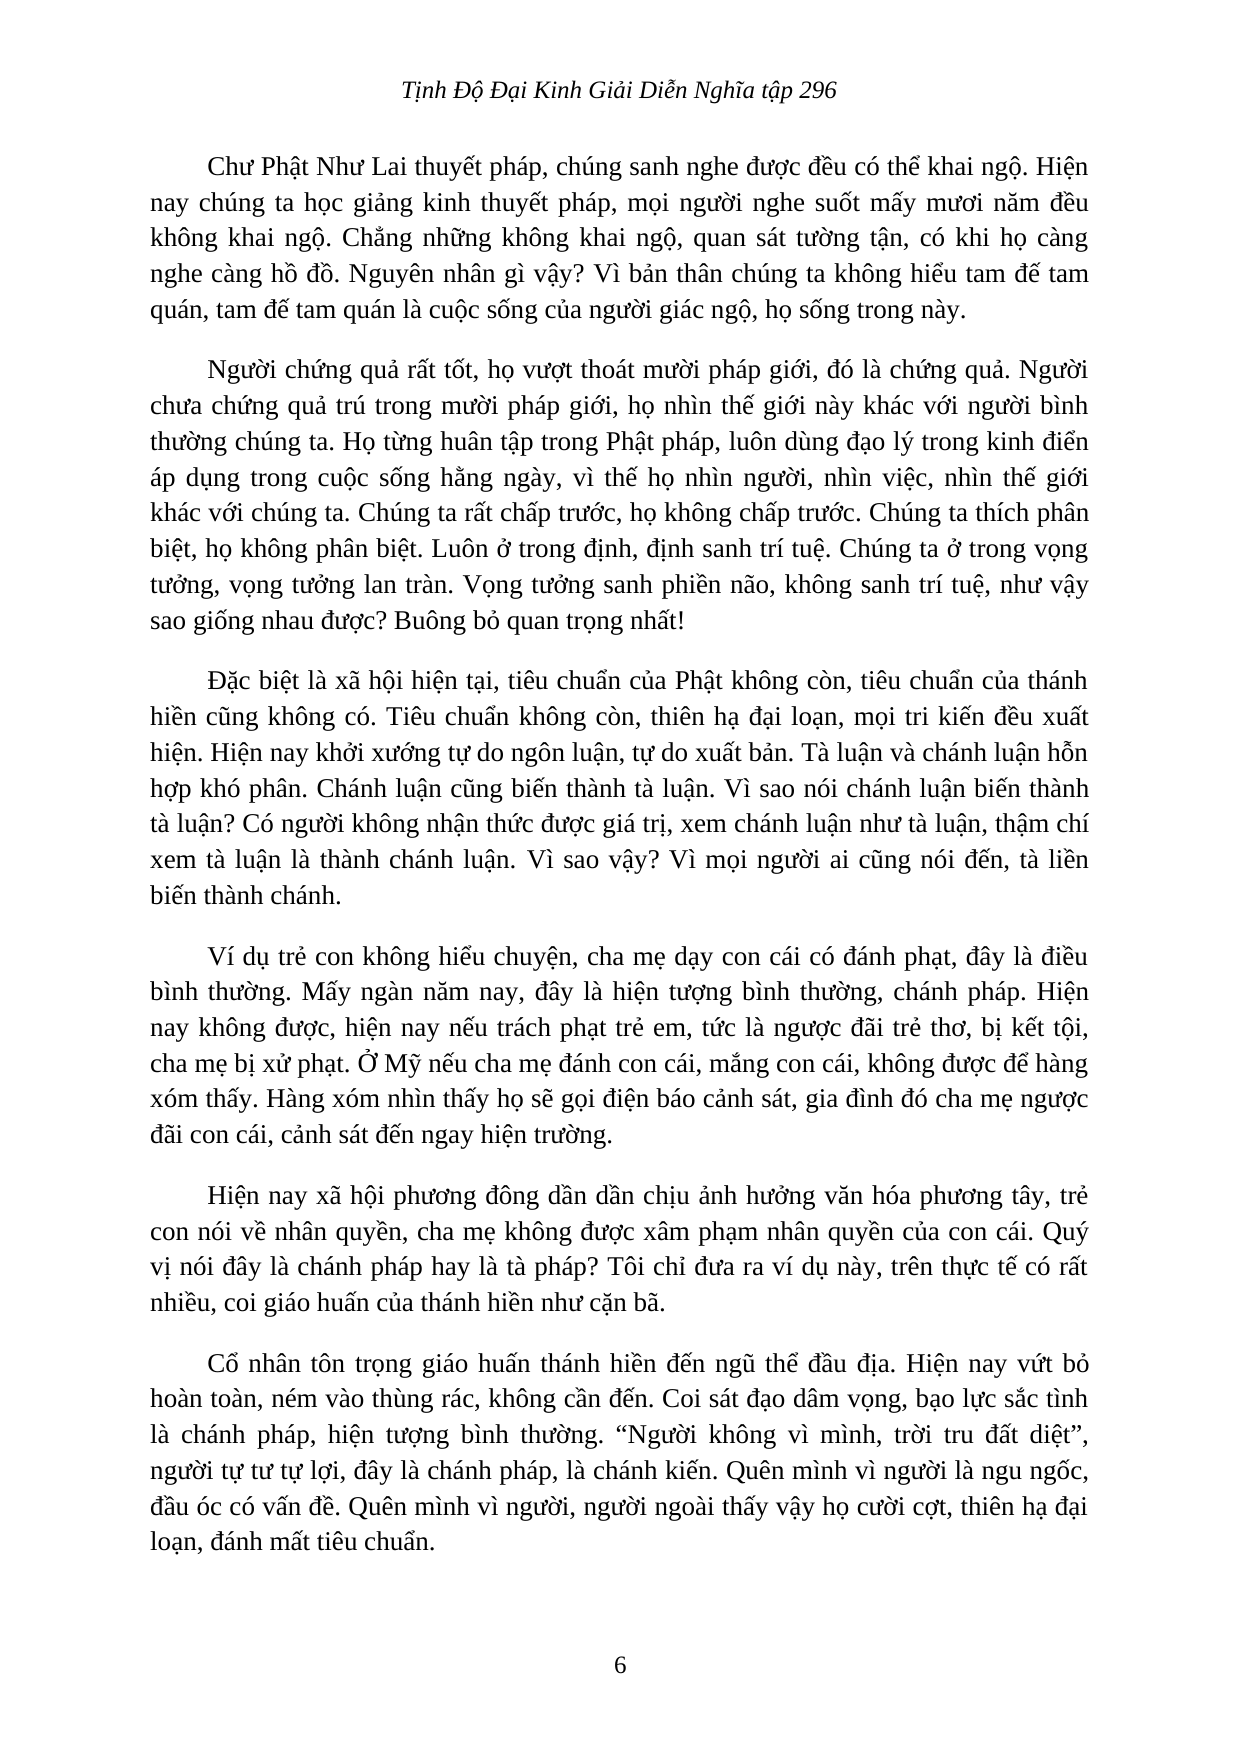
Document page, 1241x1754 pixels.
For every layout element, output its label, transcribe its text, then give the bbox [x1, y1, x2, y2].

text Đặc biệt là xã hội hiện tại, tiêu chuẩn của Phật không còn, tiêu chuẩn của thánh hiền cũng không có. Tiêu chuẩn không còn, thiên hạ đại loạn, mọi tri kiến đều xuất hiện. Hiện nay khởi xướng tự do ngôn luận, tự do xuất bản. Tà luận và chánh luận hỗn hợp khó phân. Chánh luận cũng biến thành tà luận. Vì sao nói chánh luận biến thành tà luận? Có người không nhận thức được giá trị, xem chánh luận như tà luận, thậm chí xem tà luận là thành chánh luận. Vì sao vậy? Vì mọi người ai cũng nói đến, tà liền biến thành chánh. [150, 664, 1090, 910]
text Cổ nhân tôn trọng giáo huấn thánh hiền đến ngũ thể đầu địa. Hiện nay vứt bỏ hoàn toàn, ném vào thùng rác, không cần đến. Coi sát đạo dâm vọng, bạo lực sắc tình là chánh pháp, hiện tượng bình thường. “Người không vì mình, trời tru đất diệt”, người tự tư tự lợi, đây là chánh pháp, là chánh kiến. Quên mình vì người là ngu ngốc, đầu óc có vấn đề. Quên mình vì người, người ngoài thấy vậy họ cười cợt, thiên hạ đại loạn, đánh mất tiêu chuẩn. [150, 1347, 1090, 1557]
text Ví dụ trẻ con không hiểu chuyện, cha mẹ dạy con cái có đánh phạt, đây là điều bình thường. Mấy ngàn năm nay, đây là hiện tượng bình thường, chánh pháp. Hiện nay không được, hiện nay nếu trách phạt trẻ em, tức là ngược đãi trẻ thơ, bị kết tội, cha mẹ bị xử phạt. Ở Mỹ nếu cha mẹ đánh con cái, mắng con cái, không được để hàng xóm thấy. Hàng xóm nhìn thấy họ sẽ gọi điện báo cảnh sát, gia đình đó cha mẹ ngược đãi con cái, cảnh sát đến ngay hiện trường. [150, 939, 1090, 1149]
text Chư Phật Như Lai thuyết pháp, chúng sanh nghe được đều có thể khai ngộ. Hiện nay chúng ta học giảng kinh thuyết pháp, mọi người nghe suốt mấy mươi năm đều không khai ngộ. Chẳng những không khai ngộ, quan sát tường tận, có khi họ càng nghe càng hồ đồ. Nguyên nhân gì vậy? Vì bản thân chúng ta không hiểu tam đế tam quán, tam đế tam quán là cuộc sống của người giác ngộ, họ sống trong này. [150, 150, 1090, 324]
text Người chứng quả rất tốt, họ vượt thoát mười pháp giới, đó là chứng quả. Người chưa chứng quả trú trong mười pháp giới, họ nhìn thế giới này khác với người bình thường chúng ta. Họ từng huân tập trong Phật pháp, luôn dùng đạo lý trong kinh điển áp dụng trong cuộc sống hằng ngày, vì thế họ nhìn người, nhìn việc, nhìn thế giới khác với chúng ta. Chúng ta rất chấp trước, họ không chấp trước. Chúng ta thích phân biệt, họ không phân biệt. Luôn ở trong định, định sanh trí tuệ. Chúng ta ở trong vọng tưởng, vọng tưởng lan tràn. Vọng tưởng sanh phiền não, không sanh trí tuệ, như vậy sao giống nhau được? Buông bỏ quan trọng nhất! [150, 354, 1090, 635]
text Hiện nay xã hội phương đông dần dần chịu ảnh hưởng văn hóa phương tây, trẻ con nói về nhân quyền, cha mẹ không được xâm phạm nhân quyền của con cái. Quý vị nói đây là chánh pháp hay là tà pháp? Tôi chỉ đưa ra ví dụ này, trên thực tế có rất nhiều, coi giáo huấn của thánh hiền như cặn bã. [150, 1179, 1090, 1317]
